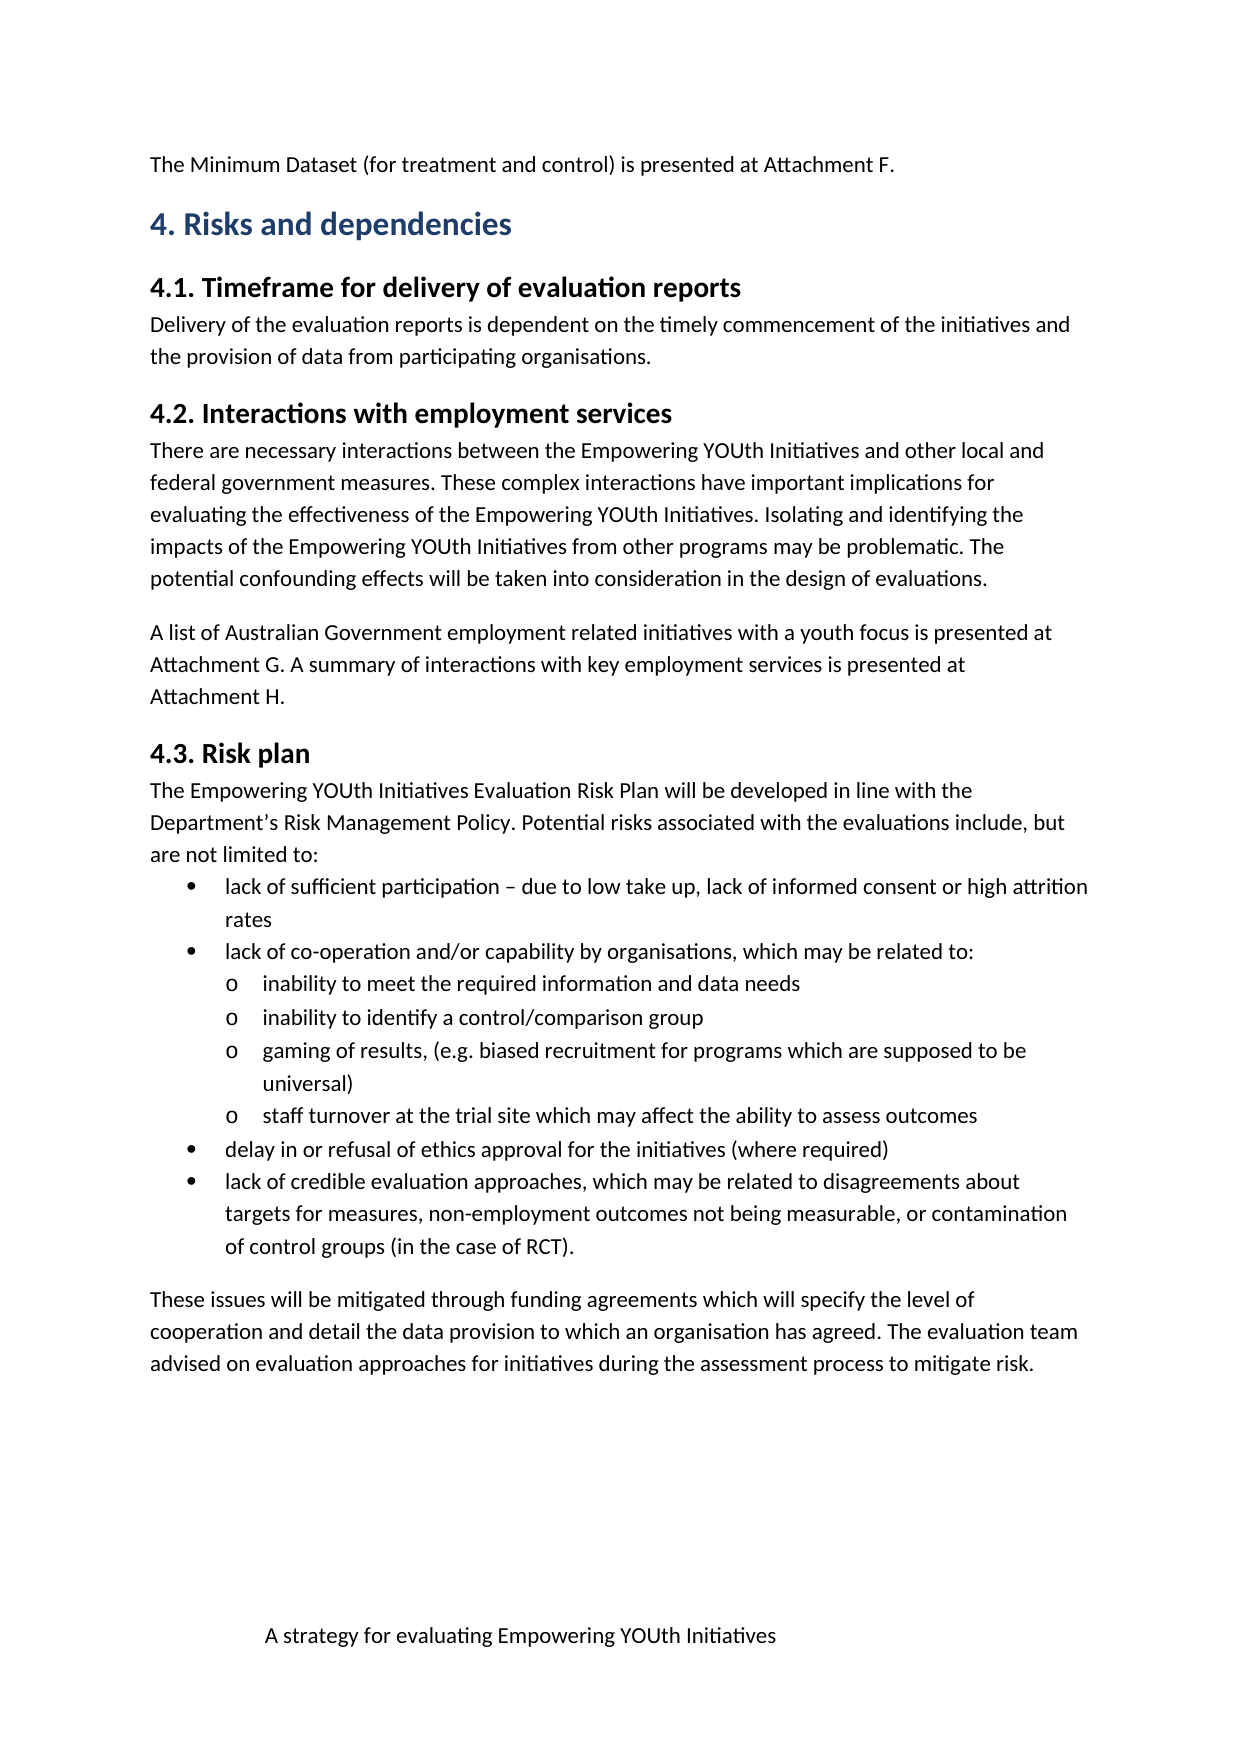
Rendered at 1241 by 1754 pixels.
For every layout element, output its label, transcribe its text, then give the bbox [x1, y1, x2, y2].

text The Minimum Dataset (for treatment and control) is presented at Attachment F. [150, 150, 1090, 178]
subtitle 4.3. Risk plan [150, 735, 1090, 771]
list gaming of results, (e.g. biased recruitment for programs which are supposed to be universal) [225, 1036, 1090, 1097]
list inability to meet the required information and data needs [225, 969, 1090, 998]
list lack of credible evaluation approaches, which may be related to disagreements about targets for measures, non-employment outcomes not being measurable, or contamination of control groups (in the case of RCT). [187, 1167, 1090, 1260]
list lack of co-operation and/or capability by organisations, which may be related to: [187, 937, 1090, 965]
text These issues will be mitigated through funding agreements which will specify the level of cooperation and detail the data provision to which an organisation has agreed. The evaluation team advised on evaluation approaches for initiatives during the assessment process to mitigate risk. [150, 1285, 1090, 1377]
text Delivery of the evaluation reports is dependent on the timely commencement of the initiatives and the provision of data from participating organisations. [150, 310, 1090, 370]
text The Empowering YOUth Initiatives Evaluation Risk Plan will be developed in line with the Department’s Risk Management Policy. Potential risks associated with the evaluations include, but are not limited to: [150, 776, 1090, 868]
subtitle 4.2. Interactions with employment services [150, 395, 1090, 431]
subtitle 4. Risks and dependencies [150, 203, 1090, 244]
list staff turnover at the trial site which may affect the ability to assess outcomes [225, 1102, 1090, 1131]
list lack of sufficient participation – due to low take up, lack of informed consent or high attrition rates [187, 872, 1090, 933]
subtitle 4.1. Timeframe for delivery of evaluation reports [150, 269, 1090, 304]
list inability to identify a control/comparison group [225, 1003, 1090, 1032]
text There are necessary interactions between the Empowering YOUth Initiatives and other local and federal government measures. These complex interactions have important implications for evaluating the effectiveness of the Empowering YOUth Initiatives. Isolating and identifying the impacts of the Empowering YOUth Initiatives from other programs may be problematic. The potential confounding effects will be taken into consideration in the design of evaluations. [150, 436, 1090, 593]
text A list of Australian Government employment related initiatives with a youth focus is presented at Attachment G. A summary of interactions with key employment services is presented at Attachment H. [150, 618, 1090, 710]
list delay in or refusal of ethics approval for the initiatives (where required) [187, 1135, 1090, 1163]
